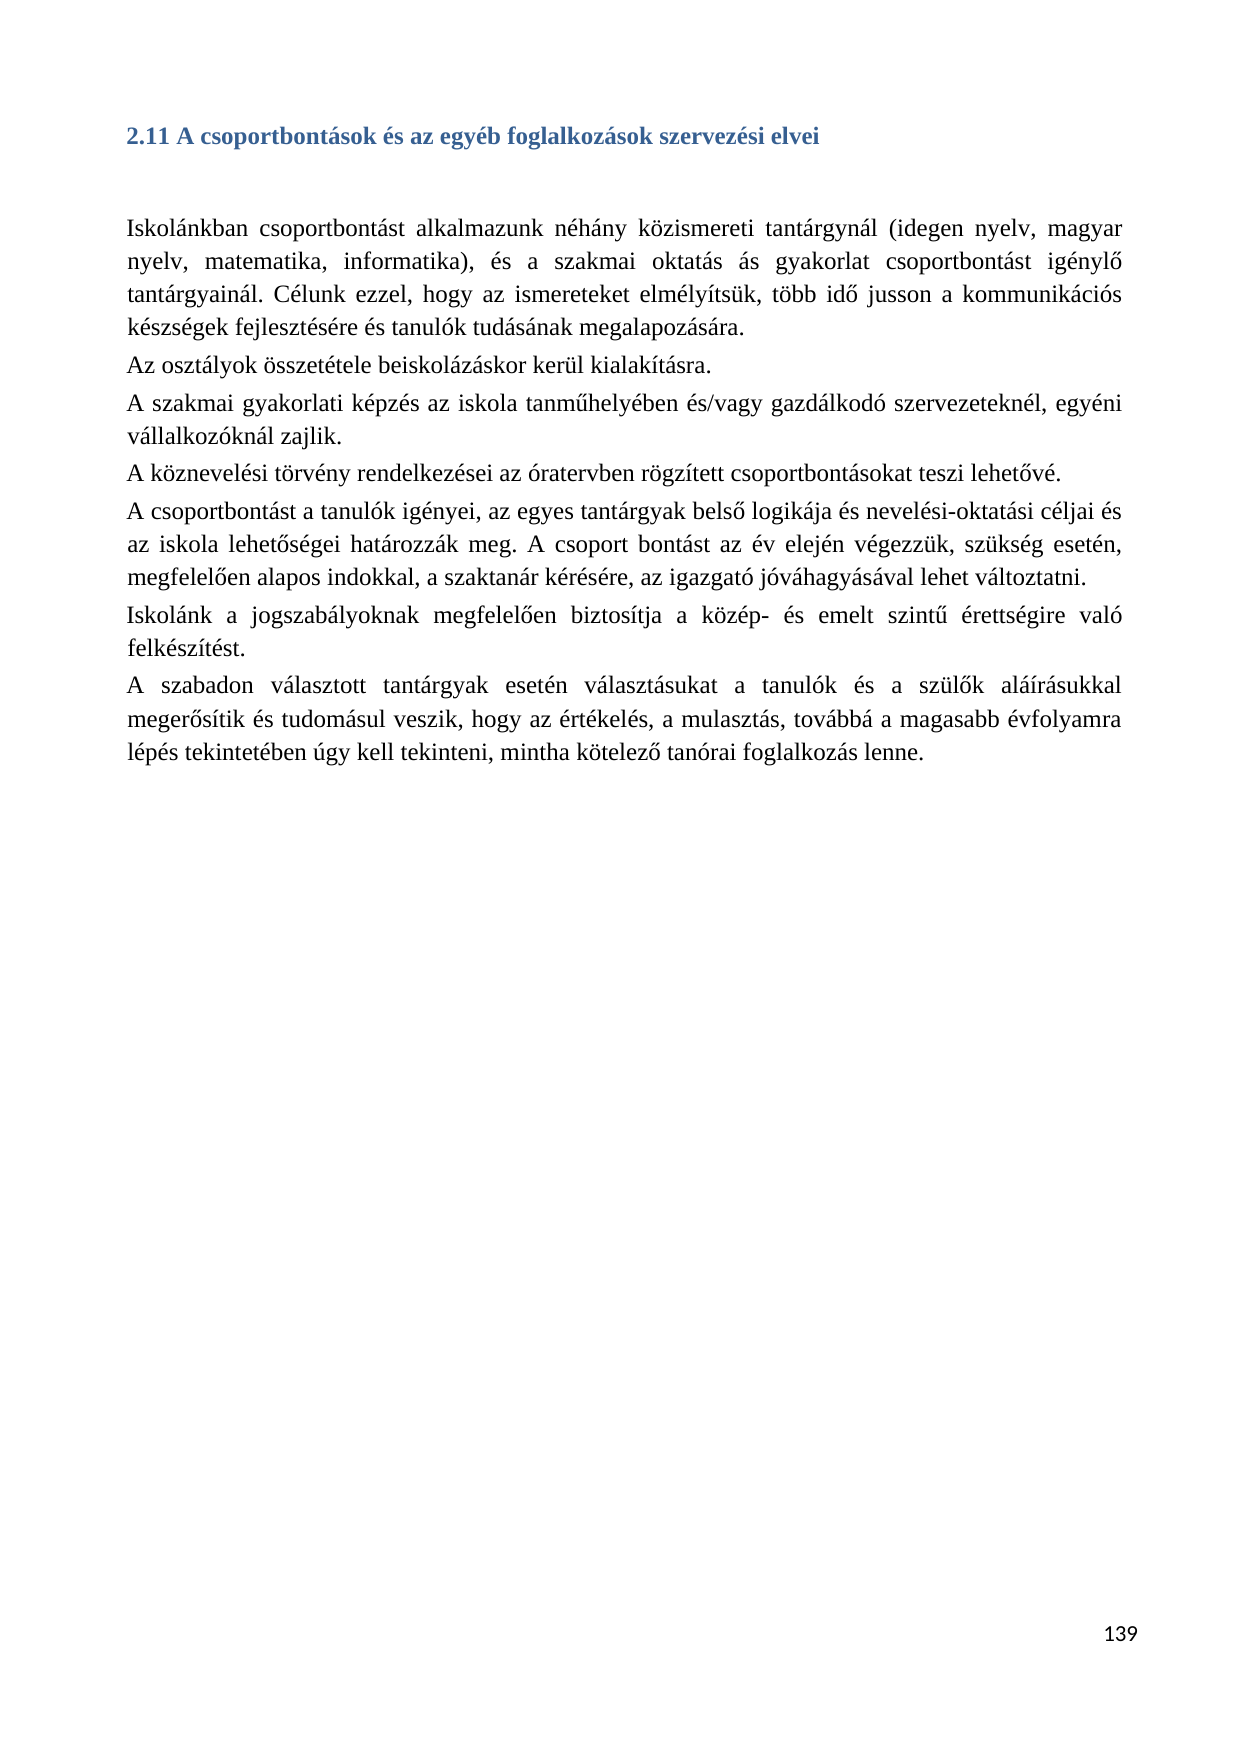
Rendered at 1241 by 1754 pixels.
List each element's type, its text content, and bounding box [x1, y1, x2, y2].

text A szakmai gyakorlati képzés az iskola tanműhelyében és/vagy gazdálkodó szervezeteknél, egyéni vállalkozóknál zajlik. [126, 388, 1123, 449]
text A köznevelési törvény rendelkezései az óratervben rögzített csoportbontásokat teszi lehetővé. [126, 458, 1123, 487]
text A csoportbontást a tanulók igényei, az egyes tantárgyak belső logikája és nevelési-oktatási céljai és az iskola lehetőségei határozzák meg. A csoport bontást az év elején végezzük, szükség esetén, megfelelően alapos indokkal, a szaktanár kérésére, az igazgató jóváhagyásával lehet változtatni. [126, 496, 1123, 591]
text Az osztályok összetétele beiskolázáskor kerül kialakításra. [126, 350, 1123, 379]
text Iskolánkban csoportbontást alkalmazunk néhány közismereti tantárgynál (idegen nyelv, magyar nyelv, matematika, informatika), és a szakmai oktatás ás gyakorlat csoportbontást igénylő tantárgyainál. Célunk ezzel, hogy az ismereteket elmélyítsük, több idő jusson a kommunikációs készségek fejlesztésére és tanulók tudásának megalapozására. [126, 213, 1123, 341]
text A szabadon választott tantárgyak esetén választásukat a tanulók és a szülők aláírásukkal megerősítik és tudomásul veszik, hogy az értékelés, a mulasztás, továbbá a magasabb évfolyamra lépés tekintetében úgy kell tekinteni, mintha kötelező tanórai foglalkozás lenne. [126, 671, 1123, 765]
text Iskolánk a jogszabályoknak megfelelően biztosítja a közép- és emelt szintű érettségire való felkészítést. [126, 600, 1123, 662]
subtitle 2.11 A csoportbontások és az egyéb foglalkozások szervezési elvei [126, 121, 1123, 150]
